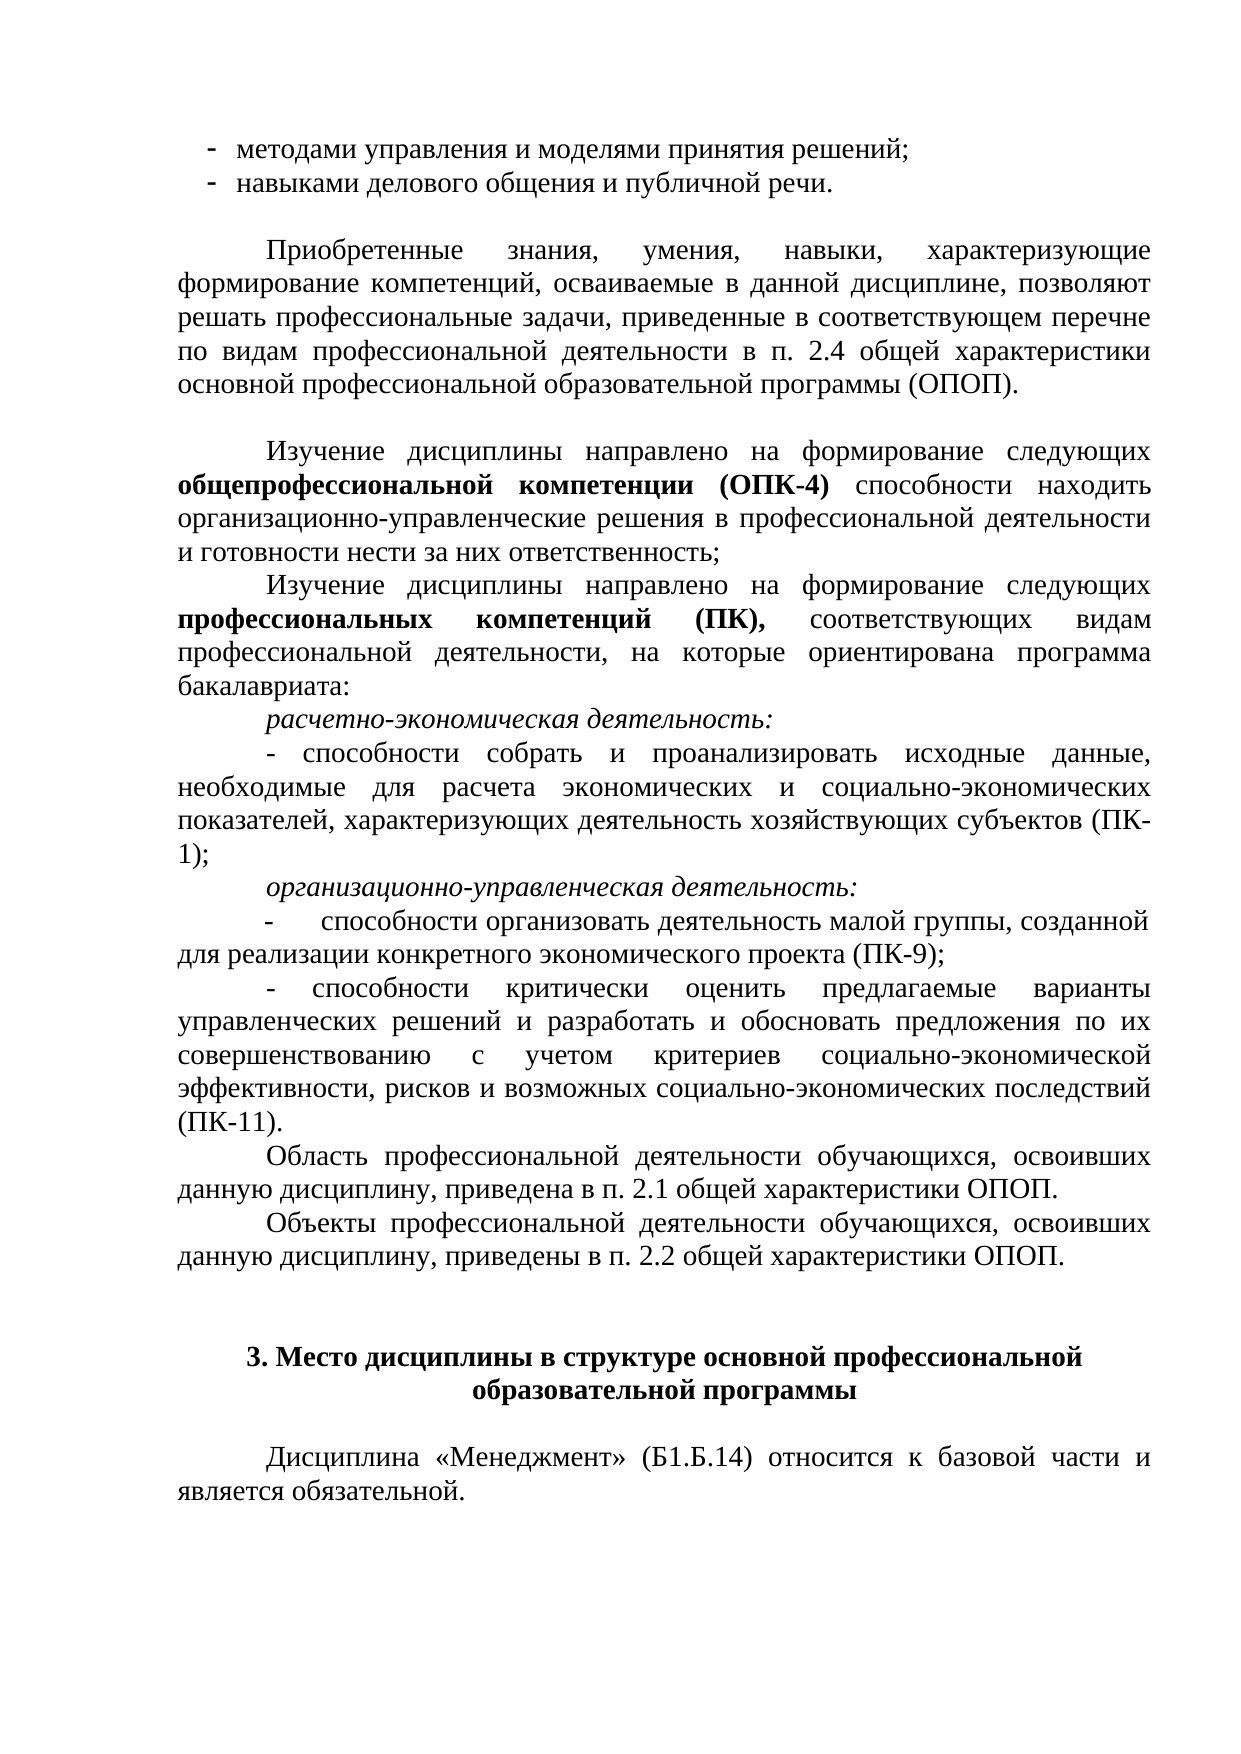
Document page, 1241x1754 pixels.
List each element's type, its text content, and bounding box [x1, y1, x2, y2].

text расчетно-экономическая деятельность: [177, 702, 1152, 735]
text Изучение дисциплины направлено на формирование следующих общепрофессиональной компетенции (ОПК-4) способности находить организационно-управленческие решения в профессиональной деятельности и готовности нести за них ответственность; [177, 433, 1152, 567]
text 3. Место дисциплины в структуре основной профессиональной образовательной программы [177, 1339, 1152, 1406]
text - способности организовать деятельность малой группы, созданной для реализации конкретного экономического проекта (ПК-9); [177, 903, 1152, 970]
text организационно-управленческая деятельность: [177, 869, 1152, 903]
text Приобретенные знания, умения, навыки, характеризующие формирование компетенций, осваиваемые в данной дисциплине, позволяют решать профессиональные задачи, приведенные в соответствующем перечне по видам профессиональной деятельности в п. 2.4 общей характеристики основной профессиональной образовательной программы (ОПОП). [177, 232, 1152, 400]
list навыками делового общения и публичной речи. [207, 165, 1152, 198]
text Область профессиональной деятельности обучающихся, освоивших данную дисциплину, приведена в п. 2.1 общей характеристики ОПОП. [177, 1138, 1152, 1205]
text Объекты профессиональной деятельности обучающихся, освоивших данную дисциплину, приведены в п. 2.2 общей характеристики ОПОП. [177, 1205, 1152, 1272]
text - способности критически оценить предлагаемые варианты управленческих решений и разработать и обосновать предложения по их совершенствованию с учетом критериев социально-экономической эффективности, рисков и возможных социально-экономических последствий (ПК-11). [177, 970, 1152, 1138]
list методами управления и моделями принятия решений; [207, 131, 1152, 165]
text - способности собрать и проанализировать исходные данные, необходимые для расчета экономических и социально-экономических показателей, характеризующих деятельность хозяйствующих субъектов (ПК-1); [177, 735, 1152, 869]
text Изучение дисциплины направлено на формирование следующих профессиональных компетенций (ПК), соответствующих видам профессиональной деятельности, на которые ориентирована программа бакалавриата: [177, 567, 1152, 702]
text Дисциплина «Менеджмент» (Б1.Б.14) относится к базовой части и является обязательной. [177, 1439, 1152, 1507]
